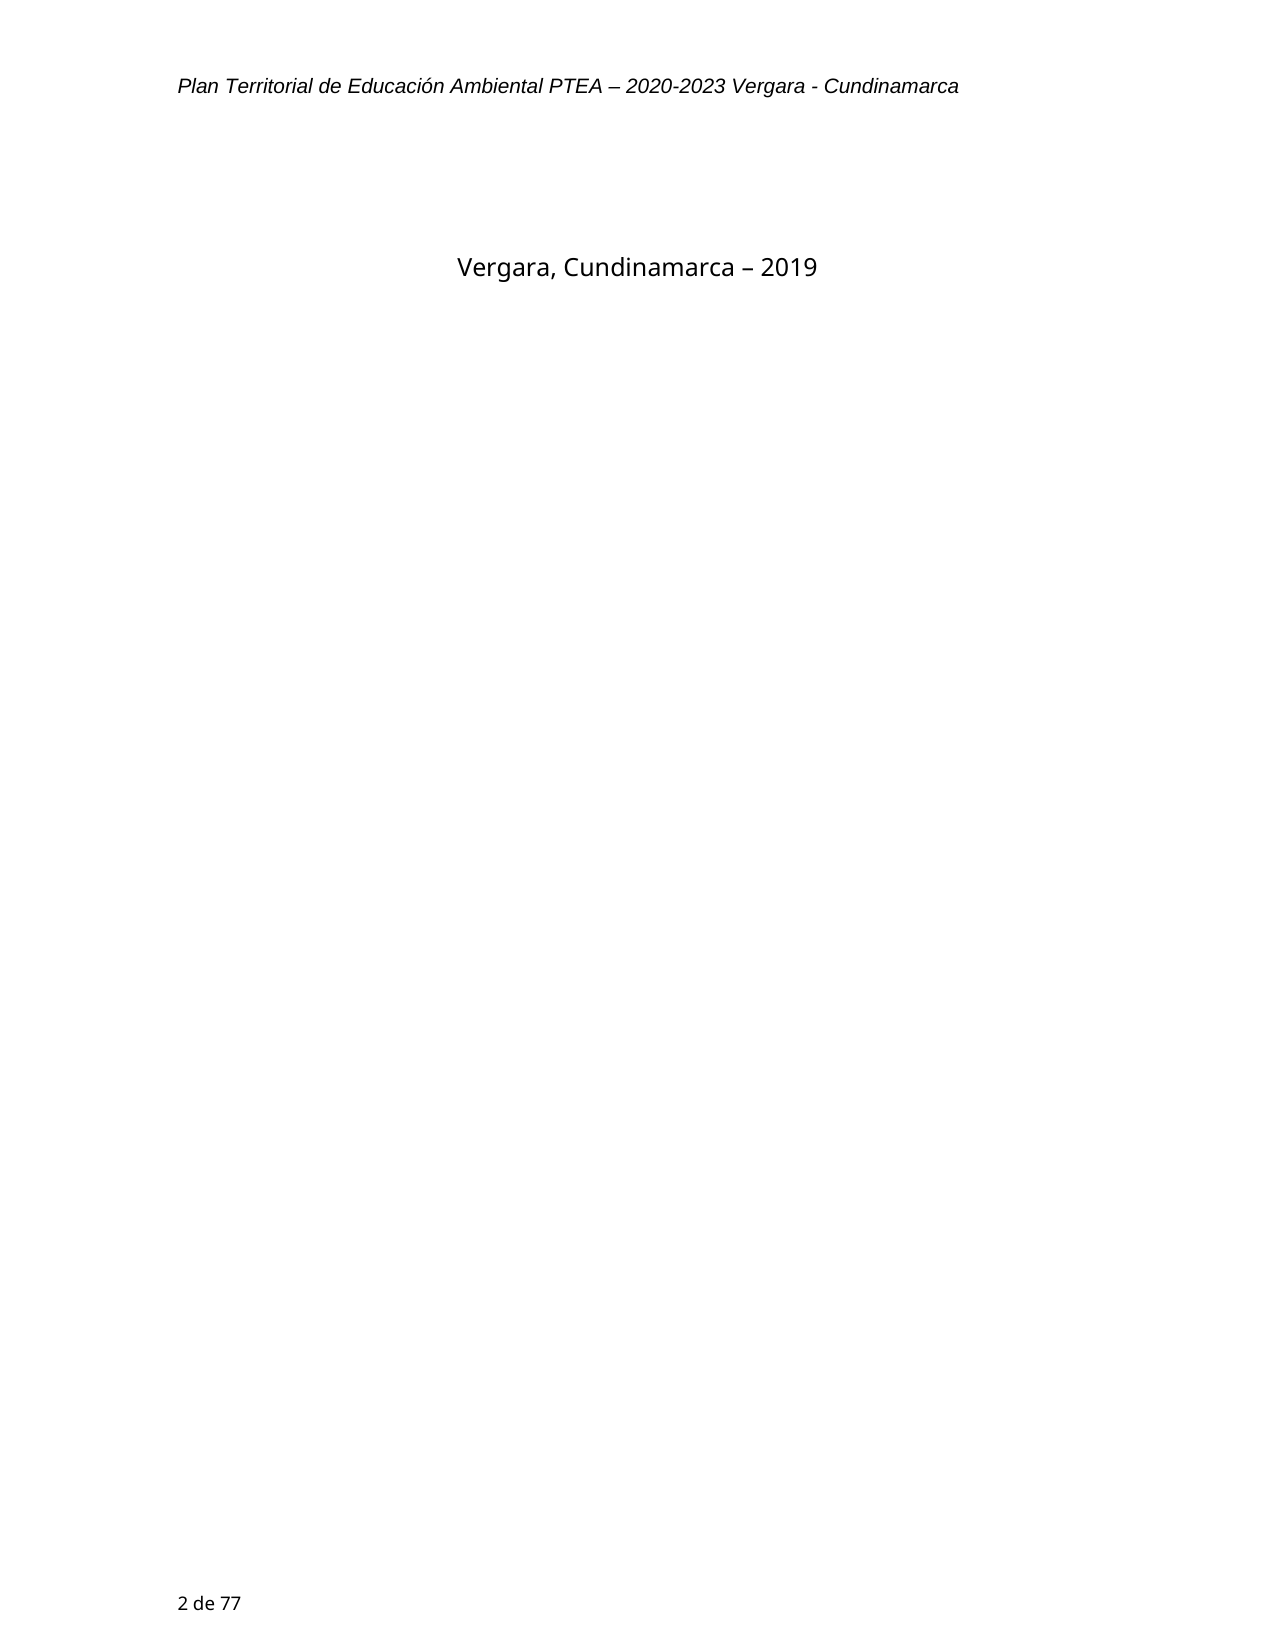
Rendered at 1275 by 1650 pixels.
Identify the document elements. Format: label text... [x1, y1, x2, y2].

text Vergara, Cundinamarca – 2019 [177, 250, 1098, 284]
